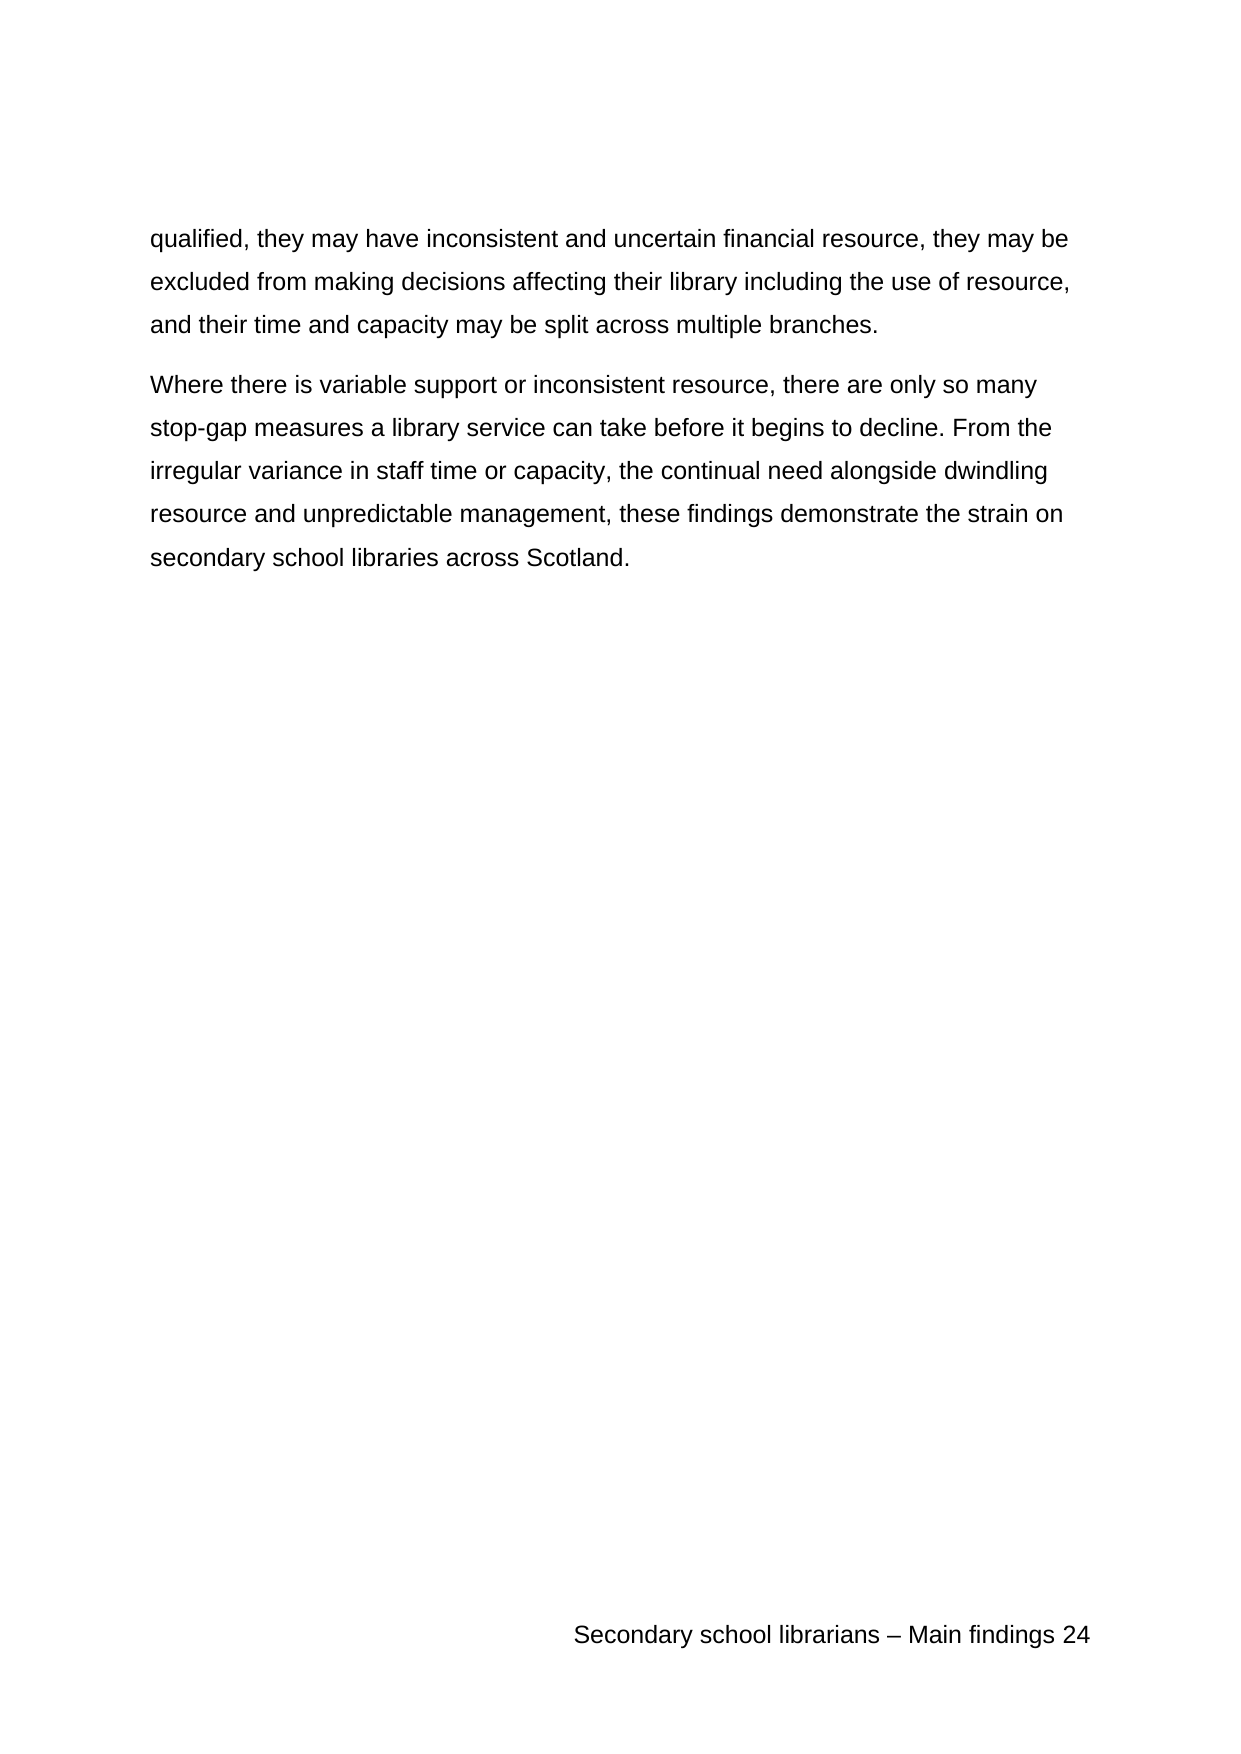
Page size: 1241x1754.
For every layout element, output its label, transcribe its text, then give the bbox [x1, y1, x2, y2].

text Where there is variable support or inconsistent resource, there are only so many stop-gap measures a library service can take before it begins to decline. From the irregular variance in staff time or capacity, the continual need alongside dwindling resource and unpredictable management, these findings demonstrate the strain on secondary school libraries across Scotland. [150, 370, 1090, 571]
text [150, 224, 1090, 339]
